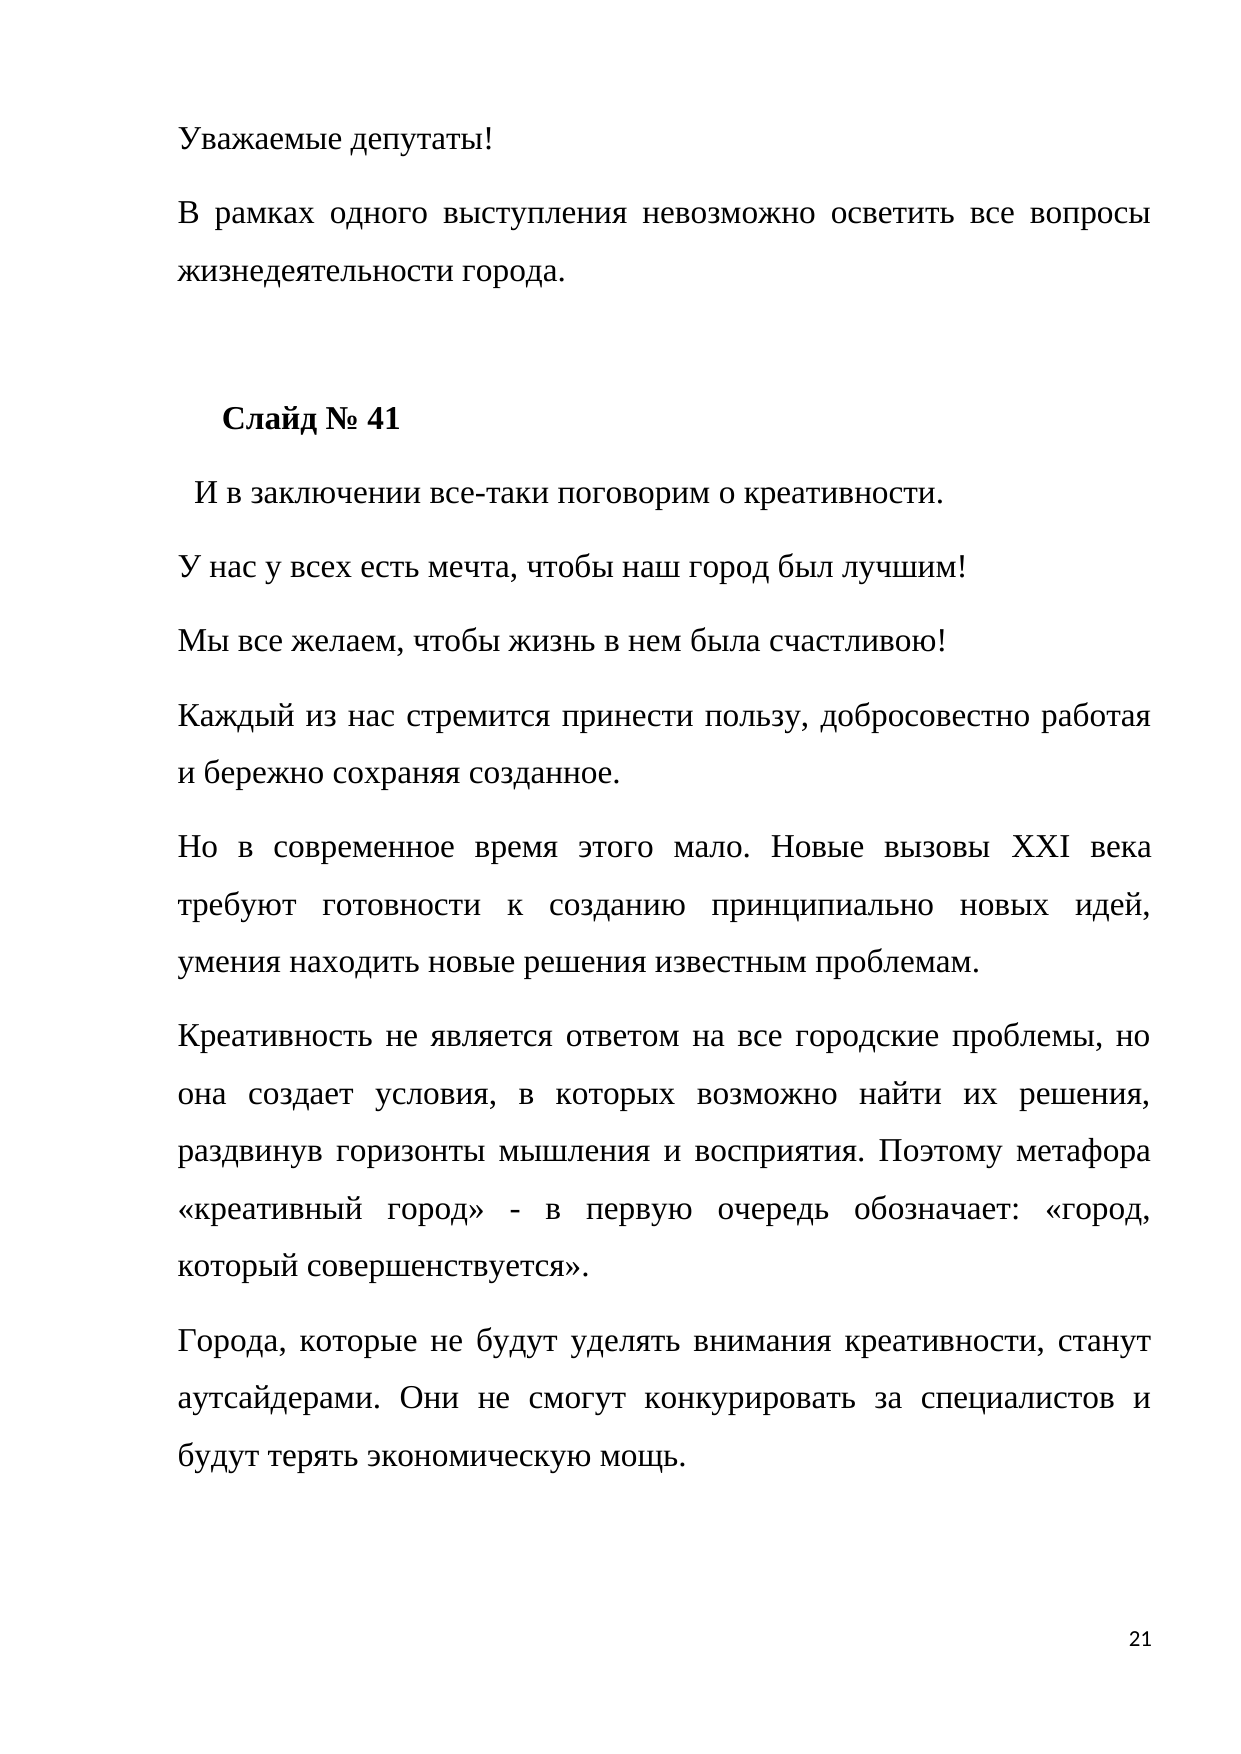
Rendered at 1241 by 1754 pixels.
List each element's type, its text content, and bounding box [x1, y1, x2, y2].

text Города, которые не будут уделять внимания креативности, станут аутсайдерами. Они не смогут конкурировать за специалистов и будут терять экономическую мощь. [177, 1320, 1152, 1473]
text Мы все желаем, чтобы жизнь в нем была счастливою! [177, 621, 1152, 659]
text У нас у всех есть мечта, чтобы наш город был лучшим! [177, 546, 1152, 585]
text В рамках одного выступления невозможно осветить все вопросы жизнедеятельности города. [177, 192, 1152, 288]
text Креативность не является ответом на все городские проблемы, но она создает условия, в которых возможно найти их решения, раздвинув горизонты мышления и восприятия. Поэтому метафора «креативный город» - в первую очередь обозначает: «город, который совершенствуется». [177, 1016, 1152, 1284]
text Но в современное время этого мало. Новые вызовы XXI века требуют готовности к созданию принципиально новых идей, умения находить новые решения известным проблемам. [177, 826, 1152, 980]
list Слайд № 41 [177, 398, 1152, 436]
text Уважаемые депутаты! [177, 118, 1152, 156]
text Каждый из нас стремится принести пользу, добросовестно работая и бережно сохраняя созданное. [177, 695, 1152, 791]
text И в заключении все-таки поговорим о креативности. [177, 472, 1152, 511]
